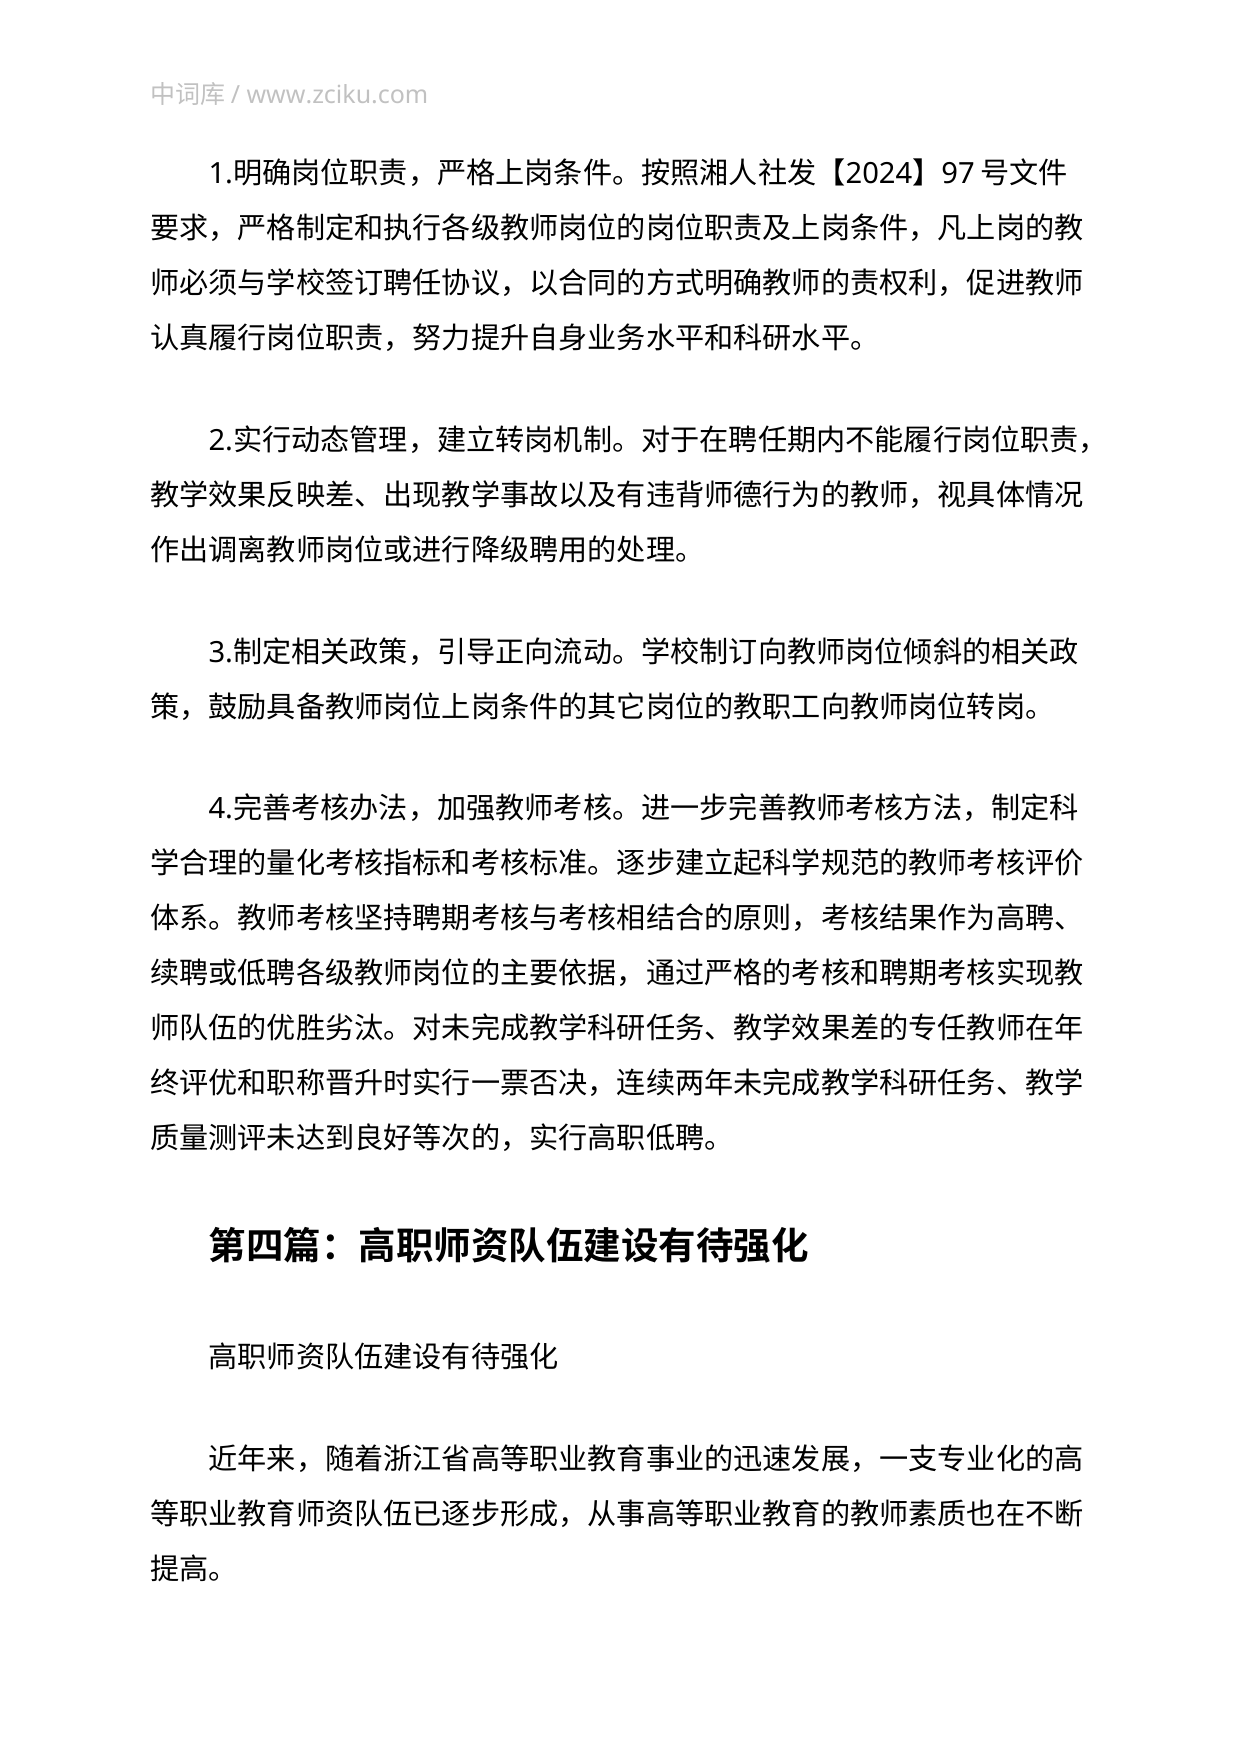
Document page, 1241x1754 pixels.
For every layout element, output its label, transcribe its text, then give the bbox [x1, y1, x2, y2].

text 近年来，随着浙江省高等职业教育事业的迅速发展，一支专业化的高等职业教育师资队伍已逐步形成，从事高等职业教育的教师素质也在不断提高。 [150, 1435, 1090, 1587]
text 1.明确岗位职责，严格上岗条件。按照湘人社发【2024】97号文件要求，严格制定和执行各级教师岗位的岗位职责及上岗条件，凡上岗的教师必须与学校签订聘任协议，以合同的方式明确教师的责权利，促进教师认真履行岗位职责，努力提升自身业务水平和科研水平。 [150, 150, 1090, 357]
text 第四篇：高职师资队伍建设有待强化 [150, 1216, 1090, 1271]
text 3.制定相关政策，引导正向流动。学校制订向教师岗位倾斜的相关政策，鼓励具备教师岗位上岗条件的其它岗位的教职工向教师岗位转岗。 [150, 628, 1090, 726]
text 高职师资队伍建设有待强化 [150, 1334, 1090, 1376]
text 2.实行动态管理，建立转岗机制。对于在聘任期内不能履行岗位职责，教学效果反映差、出现教学事故以及有违背师德行为的教师，视具体情况作出调离教师岗位或进行降级聘用的处理。 [150, 417, 1090, 569]
text 4.完善考核办法，加强教师考核。进一步完善教师考核方法，制定科学合理的量化考核指标和考核标准。逐步建立起科学规范的教师考核评价体系。教师考核坚持聘期考核与考核相结合的原则，考核结果作为高聘、续聘或低聘各级教师岗位的主要依据，通过严格的考核和聘期考核实现教师队伍的优胜劣汰。对未完成教学科研任务、教学效果差的专任教师在年终评优和职称晋升时实行一票否决，连续两年未完成教学科研任务、教学质量测评未达到良好等次的，实行高职低聘。 [150, 785, 1090, 1157]
